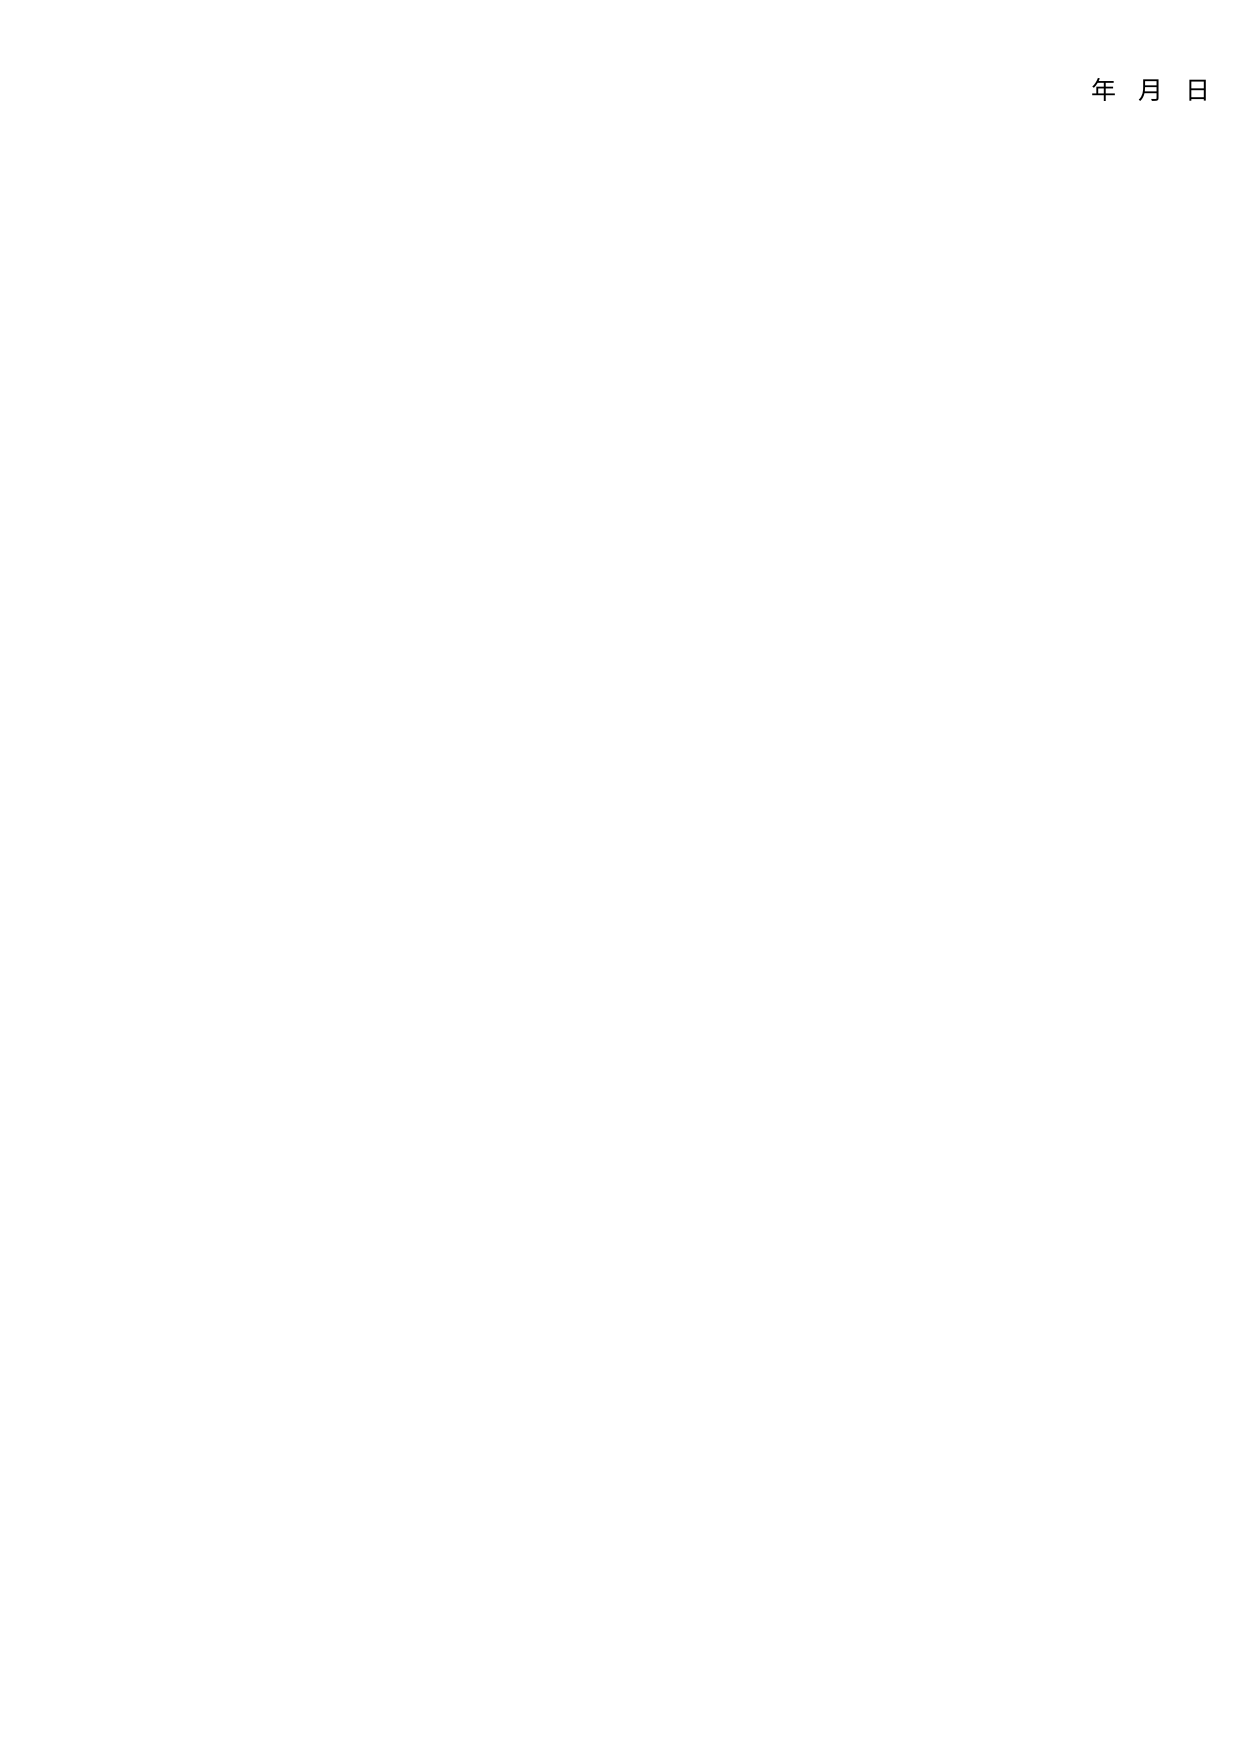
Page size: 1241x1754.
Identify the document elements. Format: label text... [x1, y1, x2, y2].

text 年 月 日 [29, 71, 1211, 107]
